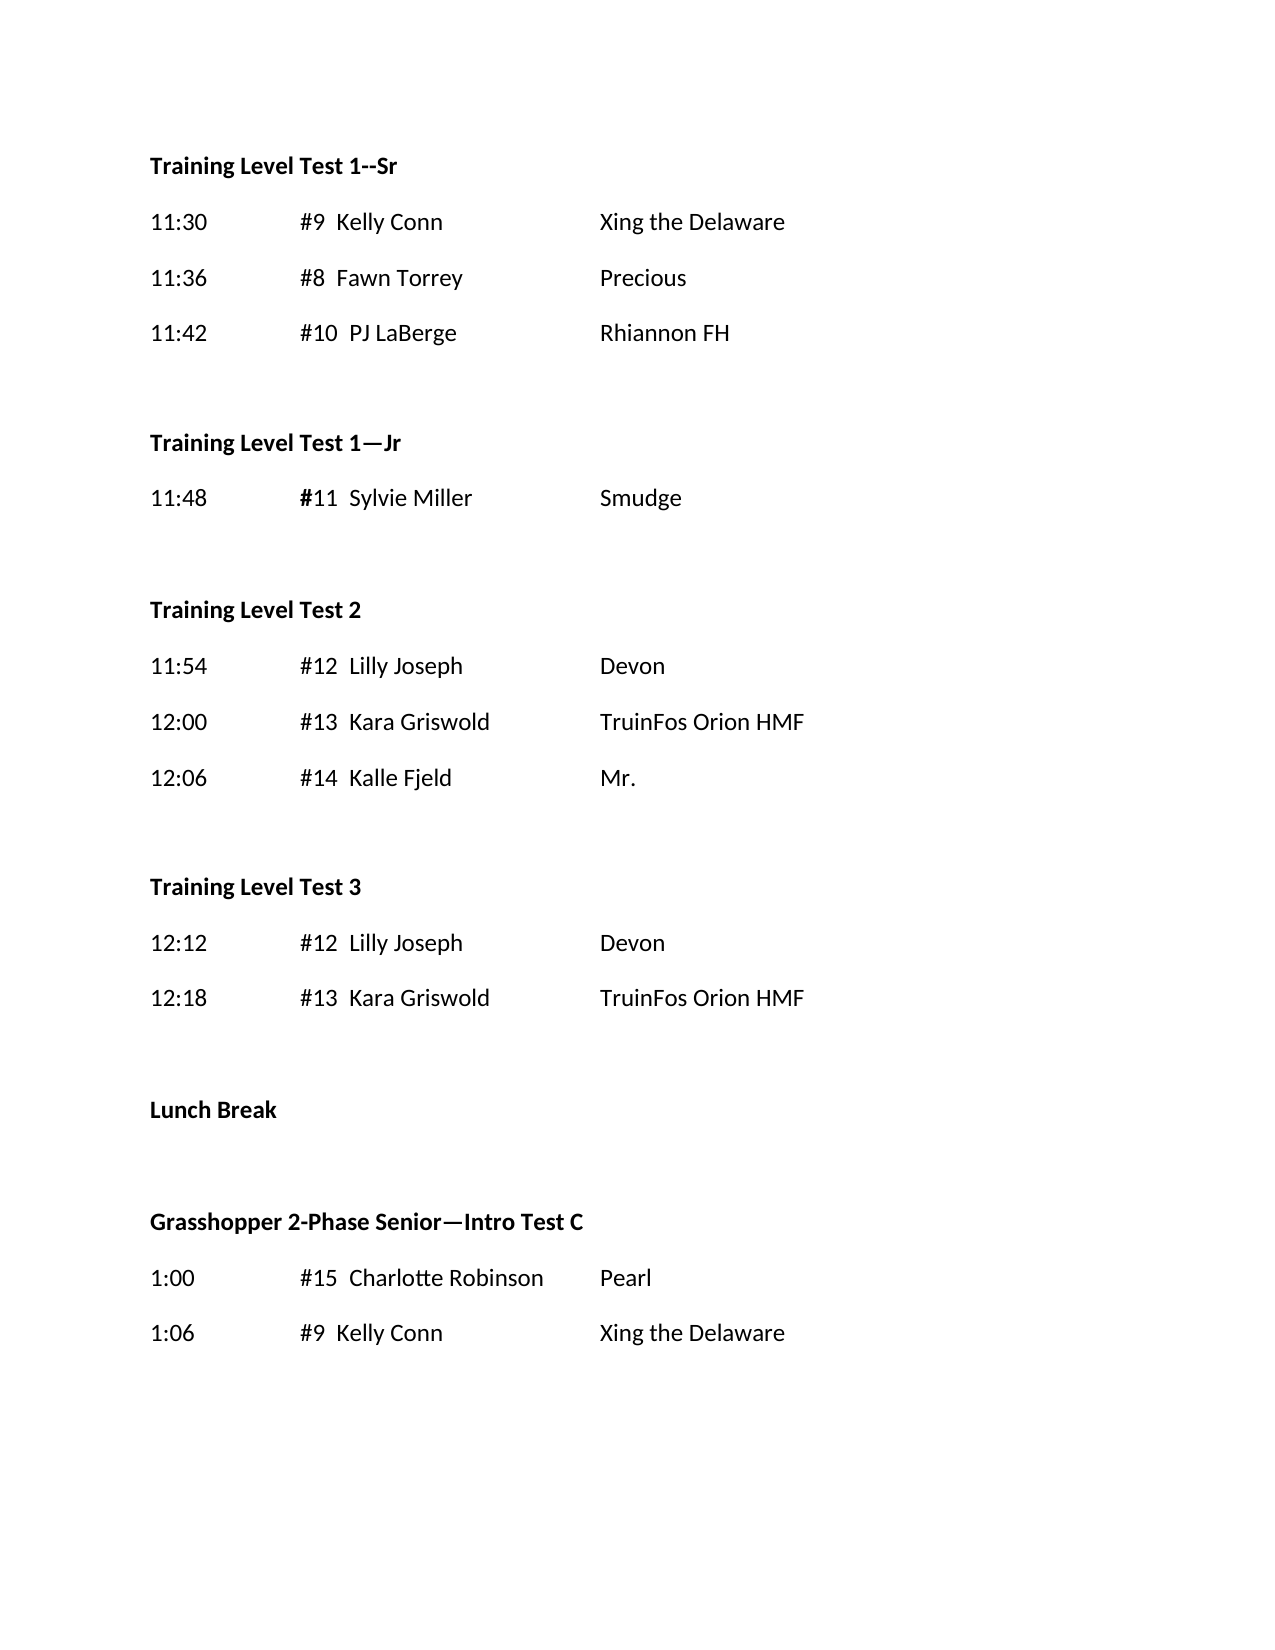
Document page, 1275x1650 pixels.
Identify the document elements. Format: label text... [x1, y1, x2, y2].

text 11:36 #8 Fawn Torrey Precious [150, 262, 1125, 292]
text Grasshopper 2-Phase Senior—Intro Test C [150, 1206, 1125, 1236]
text 1:00 #15 Charlotte Robinson Pearl [150, 1262, 1125, 1292]
text Training Level Test 1—Jr [150, 427, 1125, 457]
text Training Level Test 1--Sr [150, 150, 1125, 181]
text 11:48 #11 Sylvie Miller Smudge [150, 482, 1125, 513]
text 11:54 #12 Lilly Joseph Devon [150, 650, 1125, 681]
text 12:06 #14 Kalle Fjeld Mr. [150, 762, 1125, 792]
text Training Level Test 2 [150, 594, 1125, 625]
text 12:12 #12 Lilly Joseph Devon [150, 927, 1125, 957]
text 11:42 #10 PJ LaBerge Rhiannon FH [150, 317, 1125, 348]
text Lunch Break [150, 1094, 1125, 1125]
text 12:00 #13 Kara Griswold TruinFos Orion HMF [150, 706, 1125, 736]
text 1:06 #9 Kelly Conn Xing the Delaware [150, 1317, 1125, 1348]
text Training Level Test 3 [150, 871, 1125, 901]
text 11:30 #9 Kelly Conn Xing the Delaware [150, 206, 1125, 236]
text 12:18 #13 Kara Griswold TruinFos Orion HMF [150, 982, 1125, 1013]
